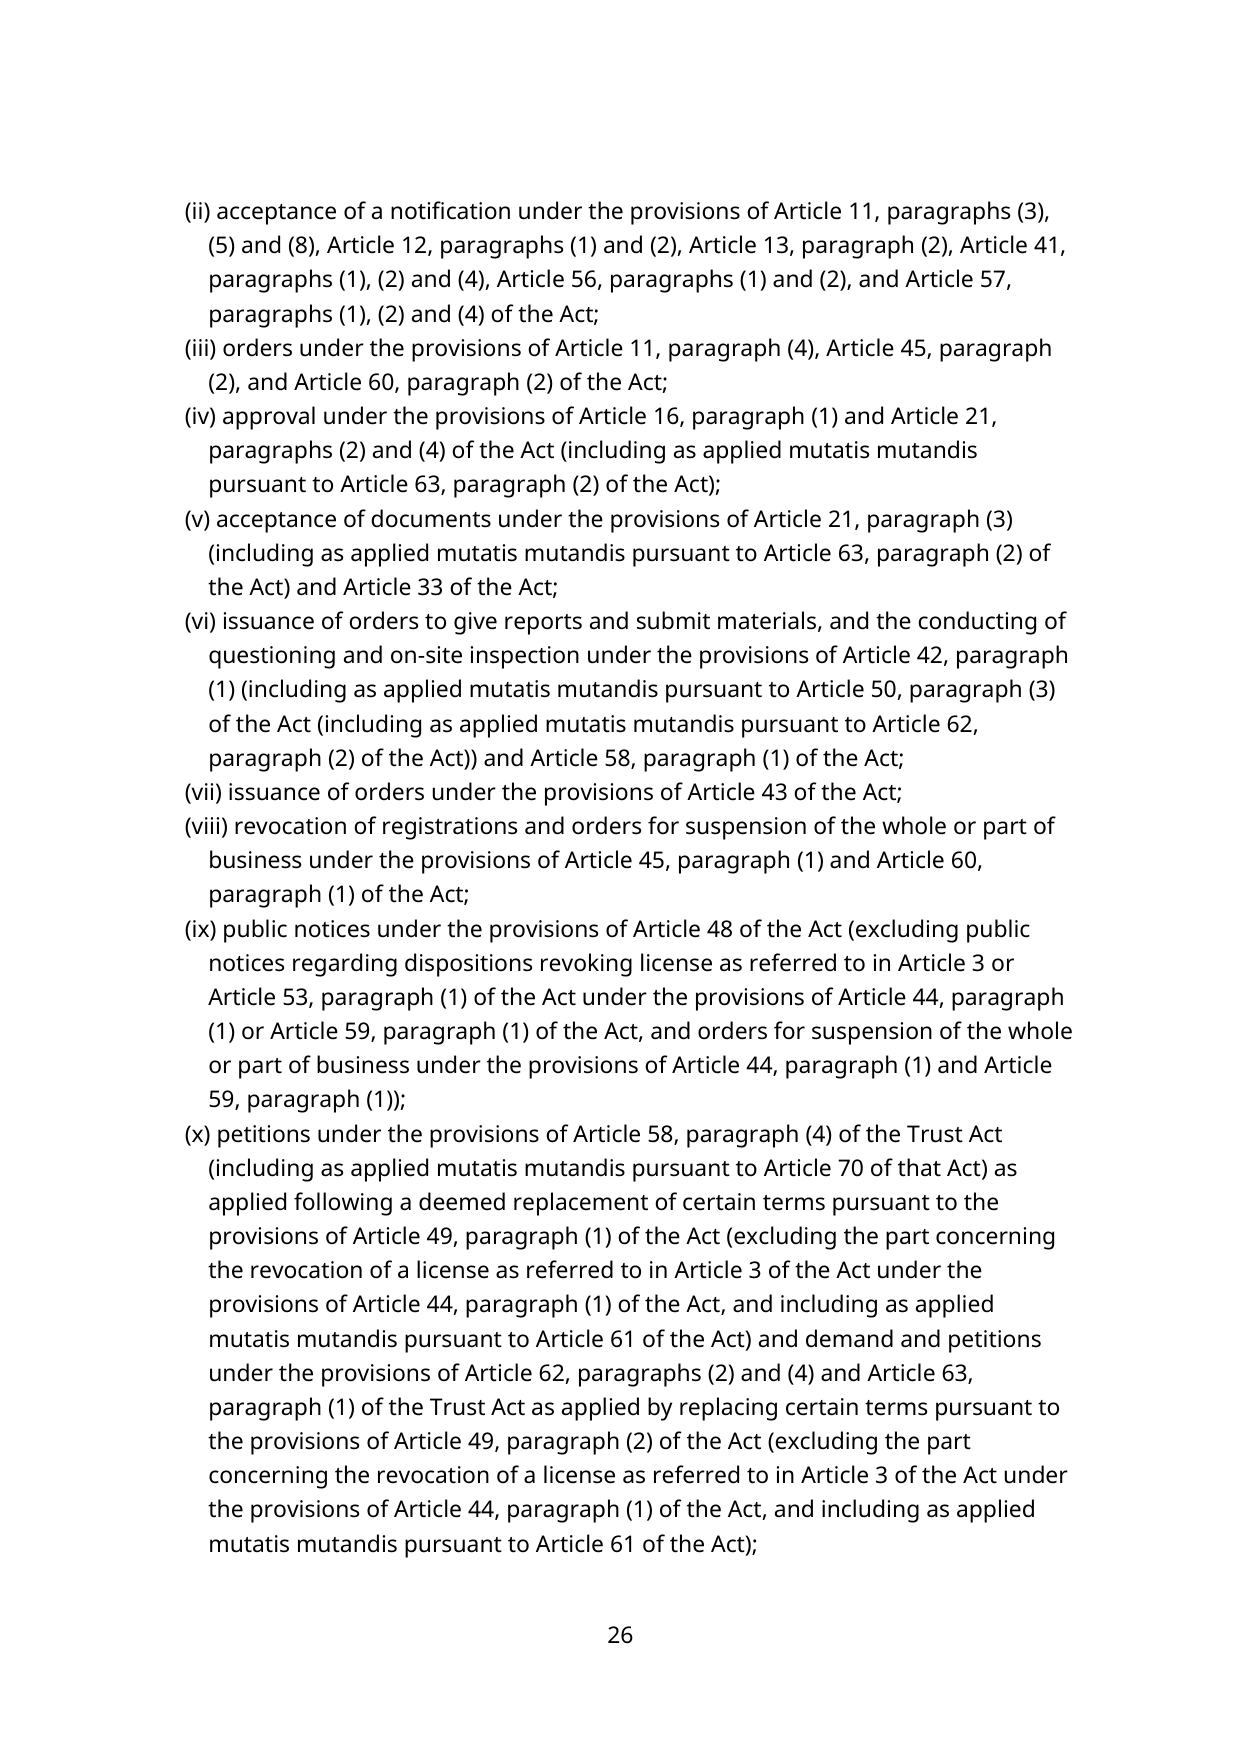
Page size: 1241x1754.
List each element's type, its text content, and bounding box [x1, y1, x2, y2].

text (vi) issuance of orders to give reports and submit materials, and the conducting of questioning and on-site inspection under the provisions of Article 42, paragraph (1) (including as applied mutatis mutandis pursuant to Article 50, paragraph (3) of the Act (including as applied mutatis mutandis pursuant to Article 62, paragraph (2) of the Act)) and Article 58, paragraph (1) of the Act; [184, 604, 1079, 774]
text (viii) revocation of registrations and orders for suspension of the whole or part of business under the provisions of Article 45, paragraph (1) and Article 60, paragraph (1) of the Act; [184, 809, 1079, 911]
text (v) acceptance of documents under the provisions of Article 21, paragraph (3) (including as applied mutatis mutandis pursuant to Article 63, paragraph (2) of the Act) and Article 33 of the Act; [184, 501, 1079, 604]
text (iv) approval under the provisions of Article 16, paragraph (1) and Article 21, paragraphs (2) and (4) of the Act (including as applied mutatis mutandis pursuant to Article 63, paragraph (2) of the Act); [184, 399, 1079, 501]
text (ii) acceptance of a notification under the provisions of Article 11, paragraphs (3), (5) and (8), Article 12, paragraphs (1) and (2), Article 13, paragraph (2), Article 41, paragraphs (1), (2) and (4), Article 56, paragraphs (1) and (2), and Article 57, paragraphs (1), (2) and (4) of the Act; [184, 194, 1079, 330]
text (iii) orders under the provisions of Article 11, paragraph (4), Article 45, paragraph (2), and Article 60, paragraph (2) of the Act; [184, 330, 1079, 399]
text (x) petitions under the provisions of Article 58, paragraph (4) of the Trust Act (including as applied mutatis mutandis pursuant to Article 70 of that Act) as applied following a deemed replacement of certain terms pursuant to the provisions of Article 49, paragraph (1) of the Act (excluding the part concerning the revocation of a license as referred to in Article 3 of the Act under the provisions of Article 44, paragraph (1) of the Act, and including as applied mutatis mutandis pursuant to Article 61 of the Act) and demand and petitions under the provisions of Article 62, paragraphs (2) and (4) and Article 63, paragraph (1) of the Trust Act as applied by replacing certain terms pursuant to the provisions of Article 49, paragraph (2) of the Act (excluding the part concerning the revocation of a license as referred to in Article 3 of the Act under the provisions of Article 44, paragraph (1) of the Act, and including as applied mutatis mutandis pursuant to Article 61 of the Act); [184, 1116, 1079, 1560]
text (vii) issuance of orders under the provisions of Article 43 of the Act; [184, 774, 1079, 809]
text (ix) public notices under the provisions of Article 48 of the Act (excluding public notices regarding dispositions revoking license as referred to in Article 3 or Article 53, paragraph (1) of the Act under the provisions of Article 44, paragraph (1) or Article 59, paragraph (1) of the Act, and orders for suspension of the whole or part of business under the provisions of Article 44, paragraph (1) and Article 59, paragraph (1)); [184, 911, 1079, 1116]
